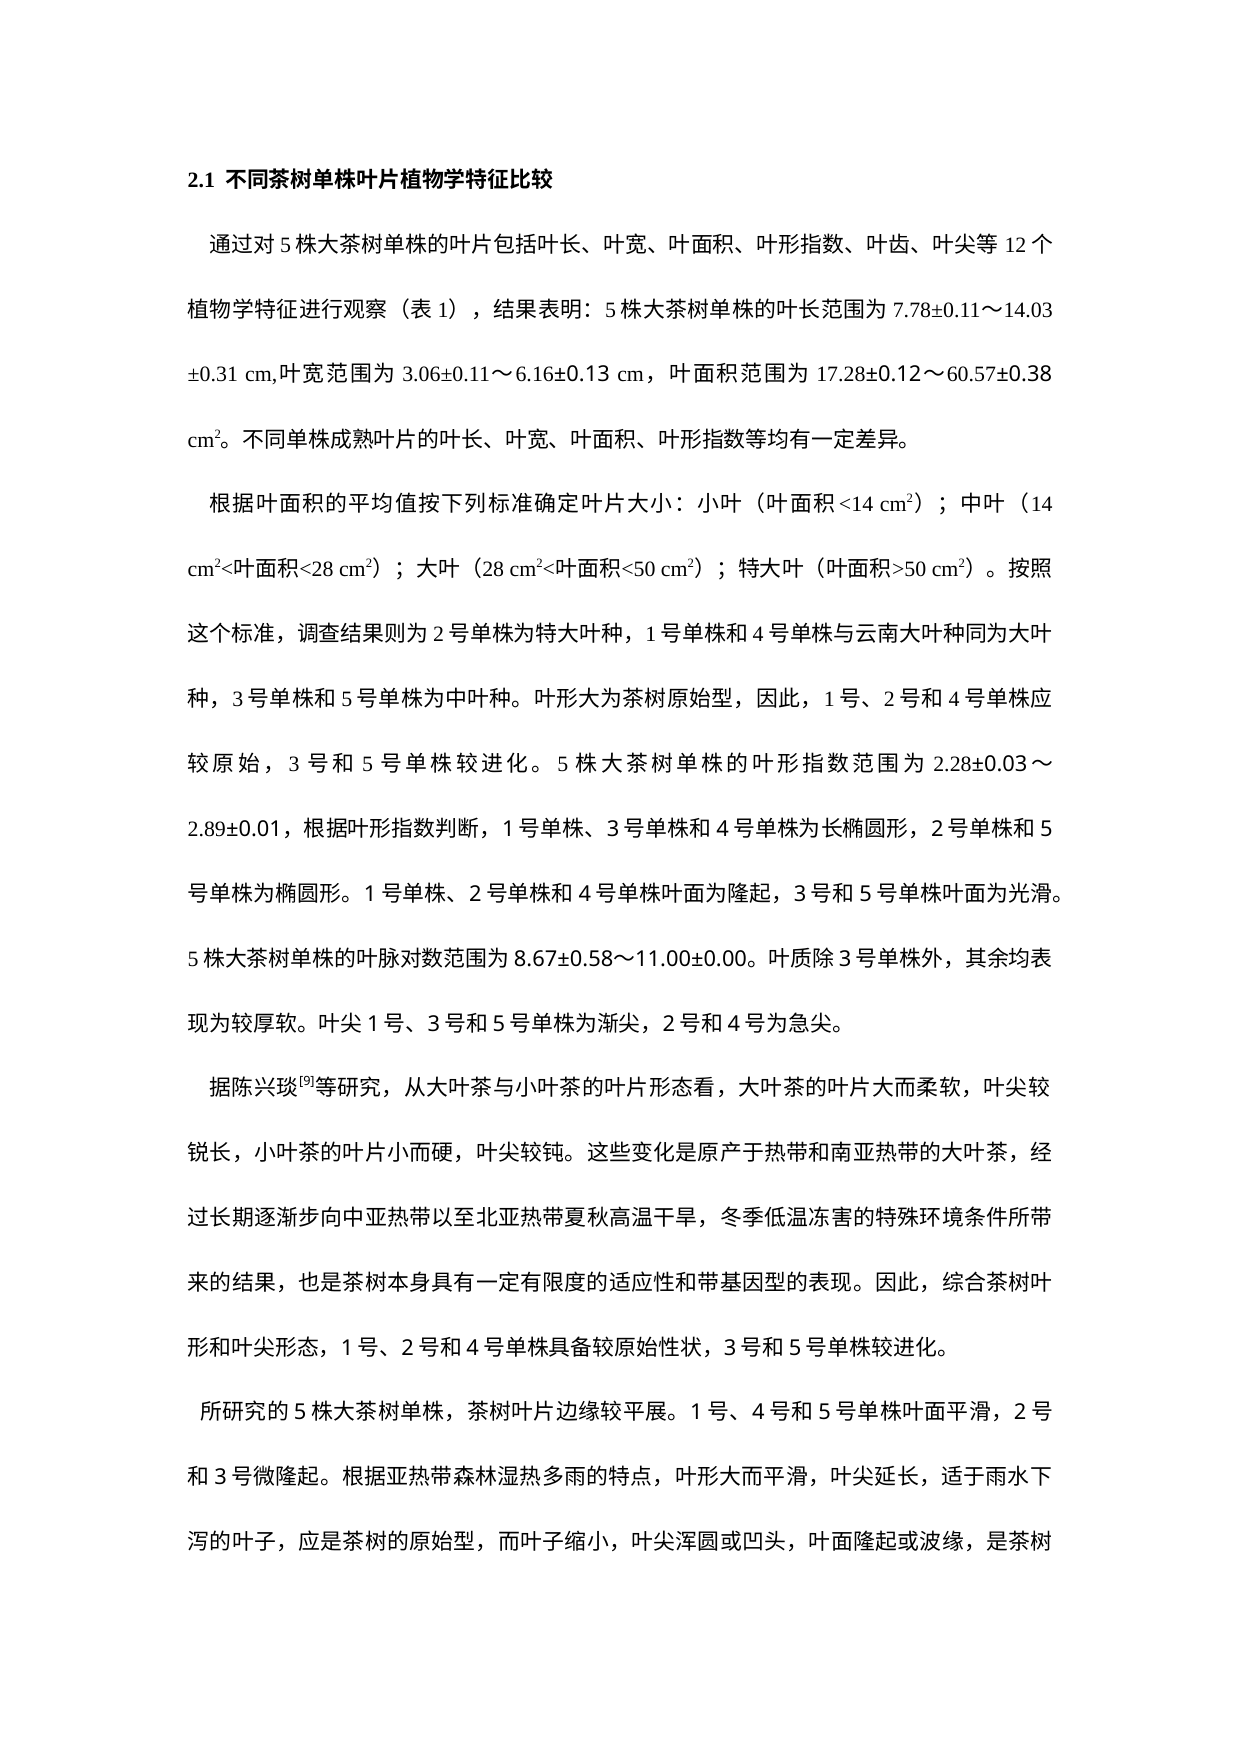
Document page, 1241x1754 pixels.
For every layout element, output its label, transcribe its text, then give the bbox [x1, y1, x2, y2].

text 根据叶面积的平均值按下列标准确定叶片大小：小叶（叶面积<14 cm2）；中叶（14 cm2<叶面积<28 cm2）；大叶（28 cm2<叶面积<50 cm2）；特大叶（叶面积>50 cm2）。按照这个标准，调查结果则为2号单株为特大叶种，1号单株和4号单株与云南大叶种同为大叶种，3号单株和5号单株为中叶种。叶形大为茶树原始型，因此，1号、2号和4号单株应较原始，3号和5号单株较进化。5株大茶树单株的叶形指数范围为2.28±0.03～2.89±0.01，根据叶形指数判断，1号单株、3号单株和4号单株为长椭圆形，2号单株和5号单株为椭圆形。1号单株、2号单株和4号单株叶面为隆起，3号和5号单株叶面为光滑。5株大茶树单株的叶脉对数范围为8.67±0.58～11.00±0.00。叶质除3号单株外，其余均表现为较厚软。叶尖1号、3号和5号单株为渐尖，2号和4号为急尖。 [187, 485, 1053, 1038]
text 据陈兴琰[9]等研究，从大叶茶与小叶茶的叶片形态看，大叶茶的叶片大而柔软，叶尖较锐长，小叶茶的叶片小而硬，叶尖较钝。这些变化是原产于热带和南亚热带的大叶茶，经过长期逐渐步向中亚热带以至北亚热带夏秋高温干旱，冬季低温冻害的特殊环境条件所带来的结果，也是茶树本身具有一定有限度的适应性和带基因型的表现。因此，综合茶树叶形和叶尖形态，1号、2号和4号单株具备较原始性状，3号和5号单株较进化。 [187, 1069, 1053, 1362]
text 通过对5株大茶树单株的叶片包括叶长、叶宽、叶面积、叶形指数、叶齿、叶尖等12个植物学特征进行观察（表1），结果表明：5株大茶树单株的叶长范围为7.78±0.11～14.03 ±0.31 cm,叶宽范围为3.06±0.11～6.16±0.13 cm，叶面积范围为17.28±0.12～60.57±0.38 cm2。不同单株成熟叶片的叶长、叶宽、叶面积、叶形指数等均有一定差异。 [187, 226, 1053, 454]
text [187, 1394, 1053, 1556]
list 不同茶树单株叶片植物学特征比较 [187, 162, 1053, 194]
